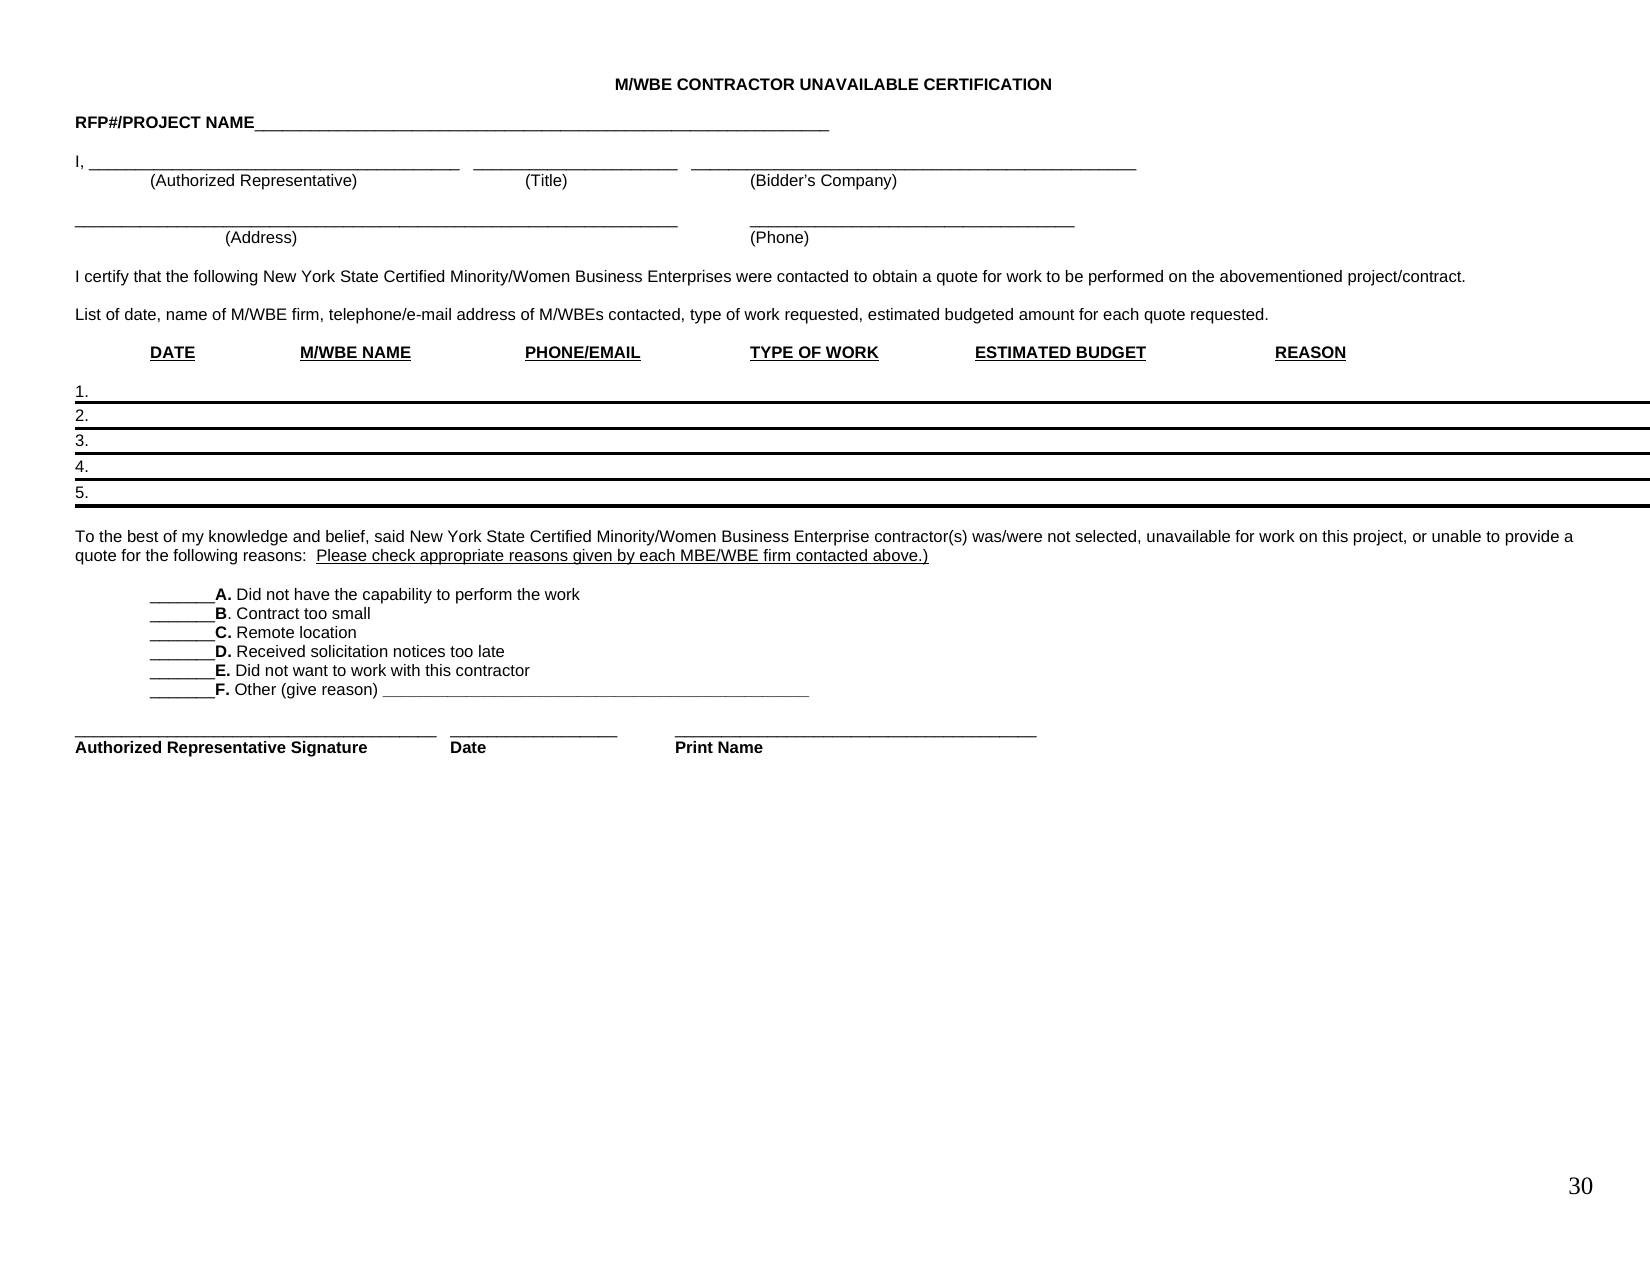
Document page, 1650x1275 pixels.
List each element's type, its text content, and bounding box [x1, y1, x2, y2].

text RFP#/PROJECT NAME______________________________________________________________ [75, 113, 1650, 132]
text List of date, name of M/WBE firm, telephone/e-mail address of M/WBEs contacted, type of work requested, estimated budgeted amount for each quote requested. [75, 305, 1650, 324]
text (Address) (Phone) [225, 228, 1650, 247]
text _________________________________________________________________ ___________________________________ [75, 209, 1650, 228]
text 3. [75, 430, 1650, 452]
text DATE M/WBE NAME PHONE/EMAIL TYPE OF WORK ESTIMATED BUDGET REASON [150, 343, 1593, 362]
text 1. [75, 382, 1650, 401]
text _______B. Contract too small [75, 603, 1593, 623]
text 5. [75, 481, 1650, 504]
text (Authorized Representative) (Title) (Bidder’s Company) [150, 171, 1650, 190]
text I, ________________________________________ ______________________ ________________________________________________ [75, 152, 1650, 171]
text _______________________________________ __________________ _______________________________________ [75, 718, 1593, 738]
text _______E. Did not want to work with this contractor [75, 661, 1593, 680]
text 4. [75, 455, 1650, 478]
text _______F. Other (give reason) ______________________________________________ [75, 680, 1593, 699]
text To the best of my knowledge and belief, said New York State Certified Minority/Women Business Enterprise contractor(s) was/were not selected, unavailable for work on this project, or unable to provide a quote for the following reasons: Please check appropriate reasons given by each MBE/WBE firm contacted above.) [75, 527, 1593, 565]
text _______C. Remote location [75, 623, 1593, 642]
text M/WBE CONTRACTOR UNAVAILABLE CERTIFICATION [0, 75, 1650, 94]
text Authorized Representative Signature Date Print Name [75, 738, 1593, 757]
text I certify that the following New York State Certified Minority/Women Business Enterprises were contacted to obtain a quote for work to be performed on the abovementioned project/contract. [75, 267, 1592, 286]
text _______A. Did not have the capability to perform the work [75, 584, 1593, 603]
text 2. [75, 404, 1650, 427]
text _______D. Received solicitation notices too late [75, 642, 1593, 661]
